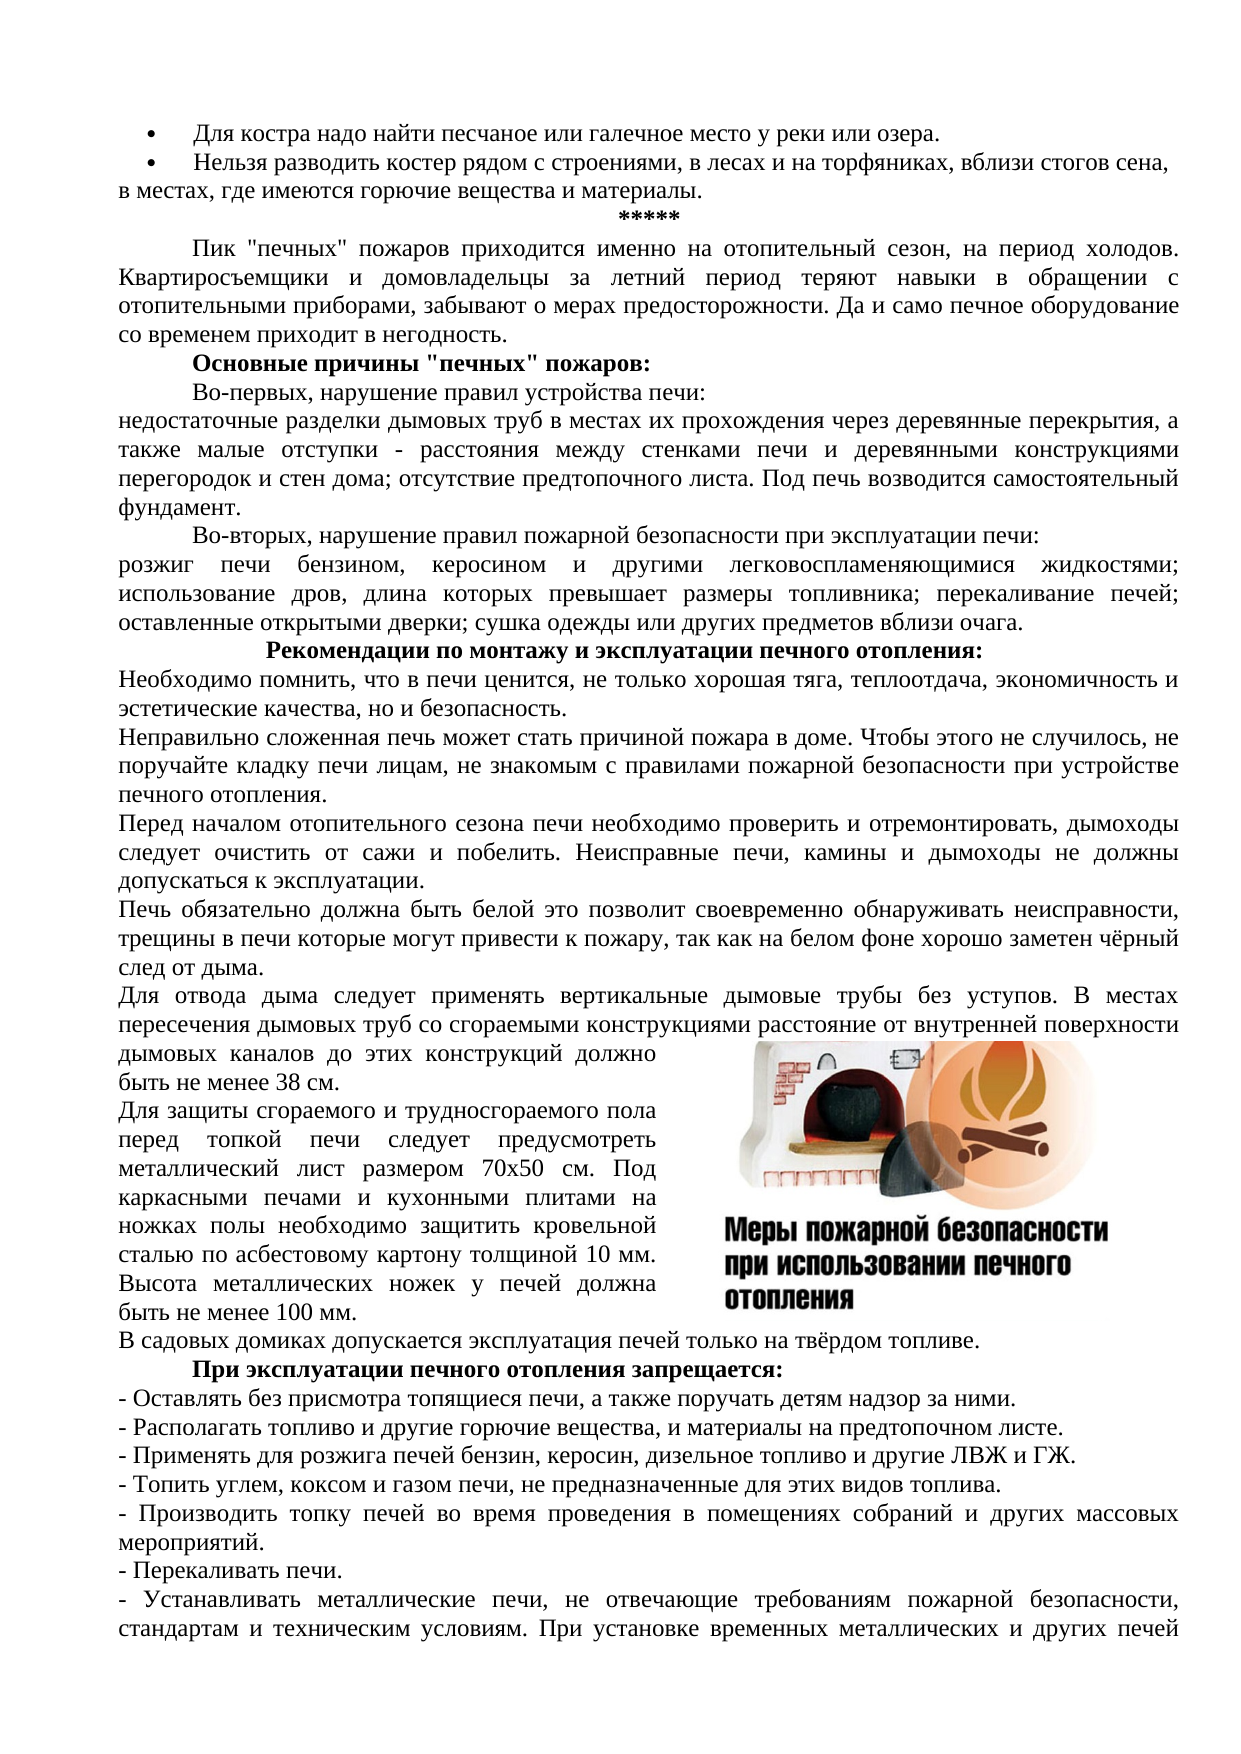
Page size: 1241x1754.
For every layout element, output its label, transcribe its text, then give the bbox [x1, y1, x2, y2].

text В садовых домиках допускается эксплуатация печей только на твёрдом топливе. [118, 1326, 1180, 1354]
list Нельзя разводить костер рядом с строениями, в лесах и на торфяниках, вблизи стогов сена, в местах, где имеются горючие вещества и материалы. [118, 147, 1180, 204]
text Во-вторых, нарушение правил пожарной безопасности при эксплуатации печи: [118, 521, 1180, 549]
text При эксплуатации печного отопления запрещается: [118, 1354, 1180, 1383]
text - Применять для розжига печей бензин, керосин, дизельное топливо и другие ЛВЖ и ГЖ. [118, 1441, 1180, 1469]
text Для отвода дыма следует применять вертикальные дымовые трубы без уступов. В местах пересечения дымовых труб со сгораемыми конструкциями расстояние от внутренней поверхности дымовых каналов до этих конструкций должно быть не менее 38 см. [118, 981, 1180, 1096]
text - Производить топку печей во время проведения в помещениях собраний и других массовых мероприятий. [118, 1498, 1180, 1556]
text Неправильно сложенная печь может стать причиной пожара в доме. Чтобы этого не случилось, не поручайте кладку печи лицам, не знакомым с правилами пожарной безопасности при устройстве печного отопления. [118, 722, 1180, 808]
picture [674, 1041, 1152, 1319]
list Для костра надо найти песчаное или галечное место у реки или озера. [118, 118, 1180, 147]
text Печь обязательно должна быть белой это позволит своевременно обнаруживать неисправности, трещины в печи которые могут привести к пожару, так как на белом фоне хорошо заметен чёрный след от дыма. [118, 894, 1180, 981]
text недостаточные разделки дымовых труб в местах их прохождения через деревянные перекрытия, а также малые отступки - расстояния между стенками печи и деревянными конструкциями перегородок и стен дома; отсутствие предтопочного листа. Под печь возводится самостоятельный фундамент. [118, 406, 1180, 521]
text ***** [118, 204, 1180, 233]
text Необходимо помнить, что в печи ценится, не только хорошая тяга, теплоотдача, экономичность и эстетические качества, но и безопасность. [118, 664, 1180, 722]
text Основные причины "печных" пожаров: [118, 348, 1180, 377]
text розжиг печи бензином, керосином и другими легковоспламеняющимися жидкостями; использование дров, длина которых превышает размеры топливника; перекаливание печей; оставленные открытыми дверки; сушка одежды или других предметов вблизи очага. [118, 549, 1180, 636]
text - Перекаливать печи. [118, 1556, 1180, 1584]
text Во-первых, нарушение правил устройства печи: [118, 377, 1180, 406]
text - Располагать топливо и другие горючие вещества, и материалы на предтопочном листе. [118, 1412, 1180, 1441]
text - Оставлять без присмотра топящиеся печи, а также поручать детям надзор за ними. [118, 1383, 1180, 1412]
text - Топить углем, коксом и газом печи, не предназначенные для этих видов топлива. [118, 1469, 1180, 1498]
text Рекомендации по монтажу и эксплуатации печного отопления: [118, 636, 1180, 664]
text Пик "печных" пожаров приходится именно на отопительный сезон, на период холодов. Квартиросъемщики и домовладельцы за летний период теряют навыки в обращении с отопительными приборами, забывают о мерах предосторожности. Да и само печное оборудование со временем приходит в негодность. [118, 233, 1180, 348]
text Перед началом отопительного сезона печи необходимо проверить и отремонтировать, дымоходы следует очистить от сажи и побелить. Неисправные печи, камины и дымоходы не должны допускаться к эксплуатации. [118, 808, 1180, 894]
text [118, 1584, 1180, 1642]
